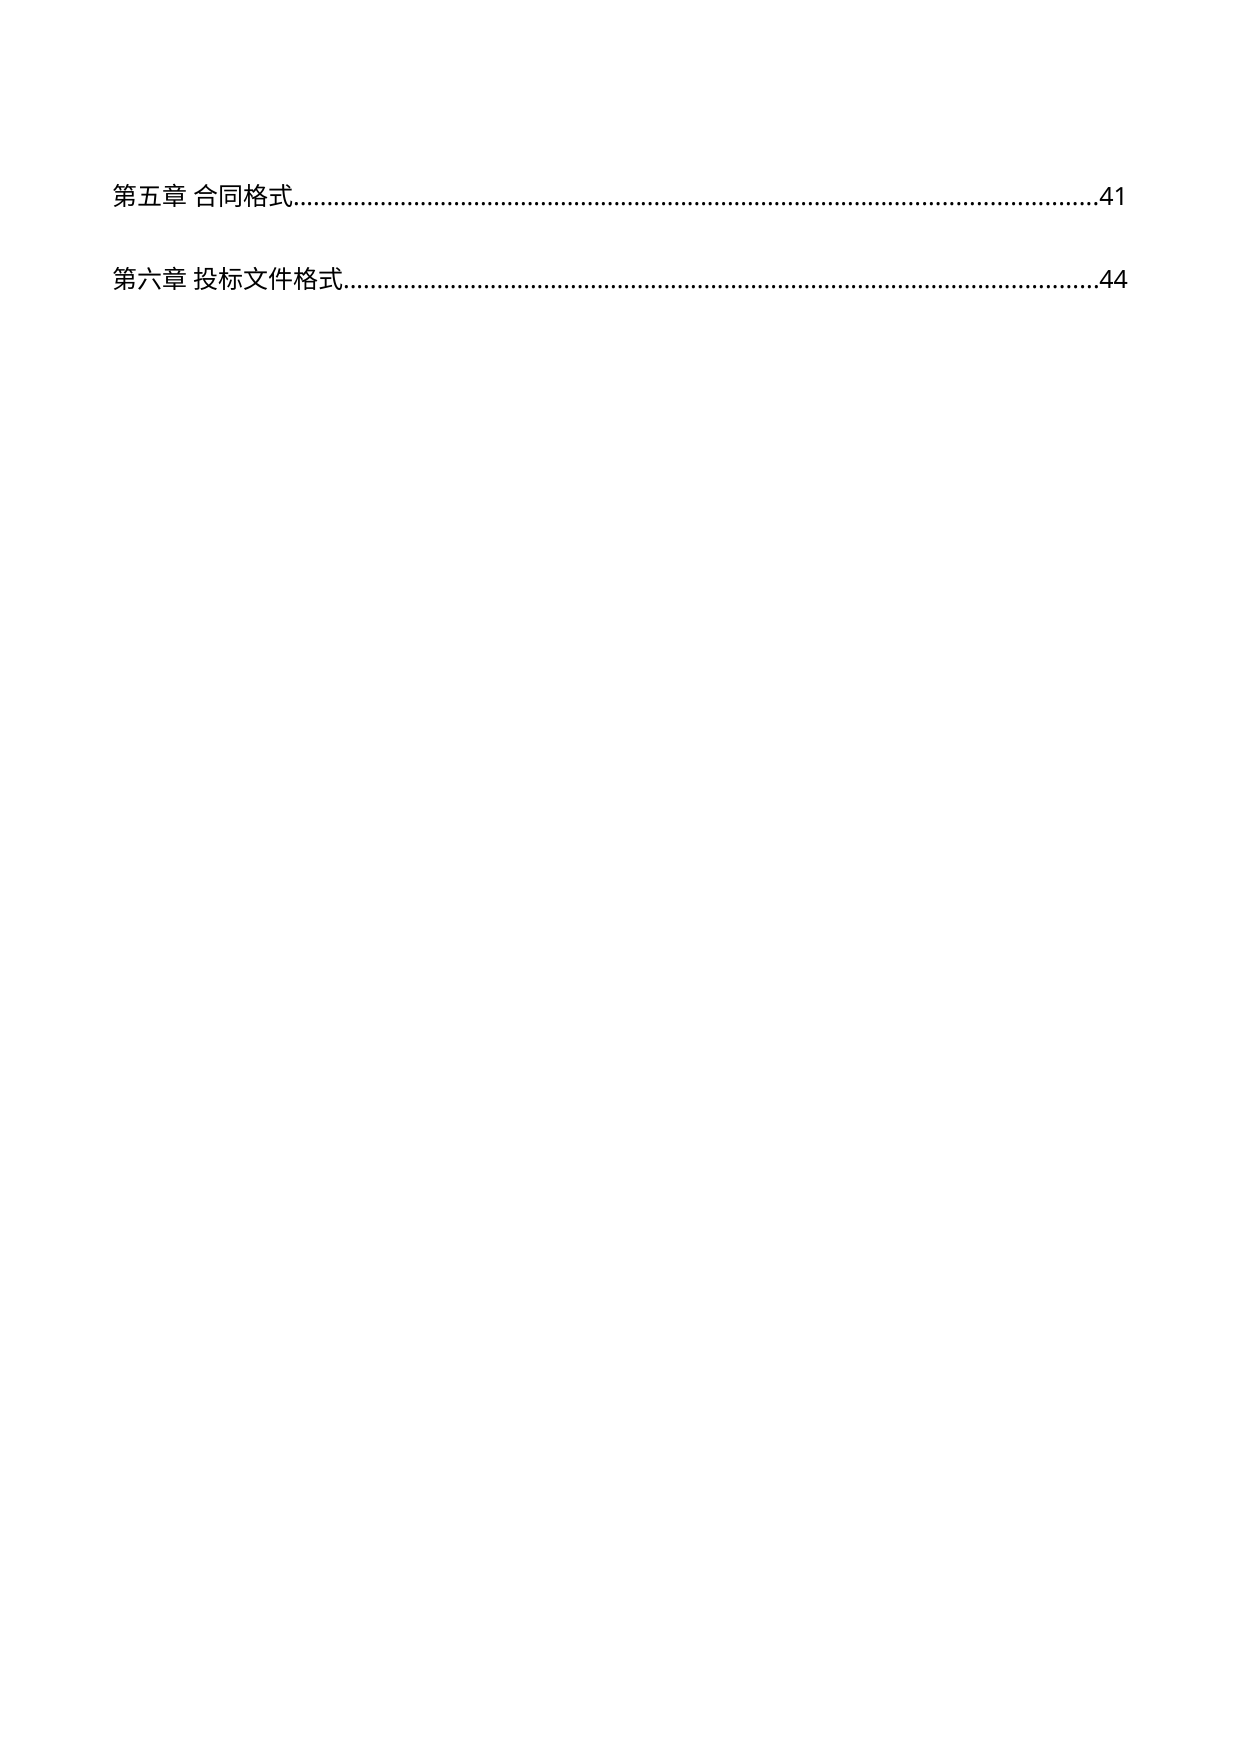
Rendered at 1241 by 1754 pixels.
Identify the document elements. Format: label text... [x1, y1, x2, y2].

text 第五章 合同格式 41 [112, 162, 1128, 227]
text 第六章 投标文件格式 44 [112, 245, 1128, 310]
